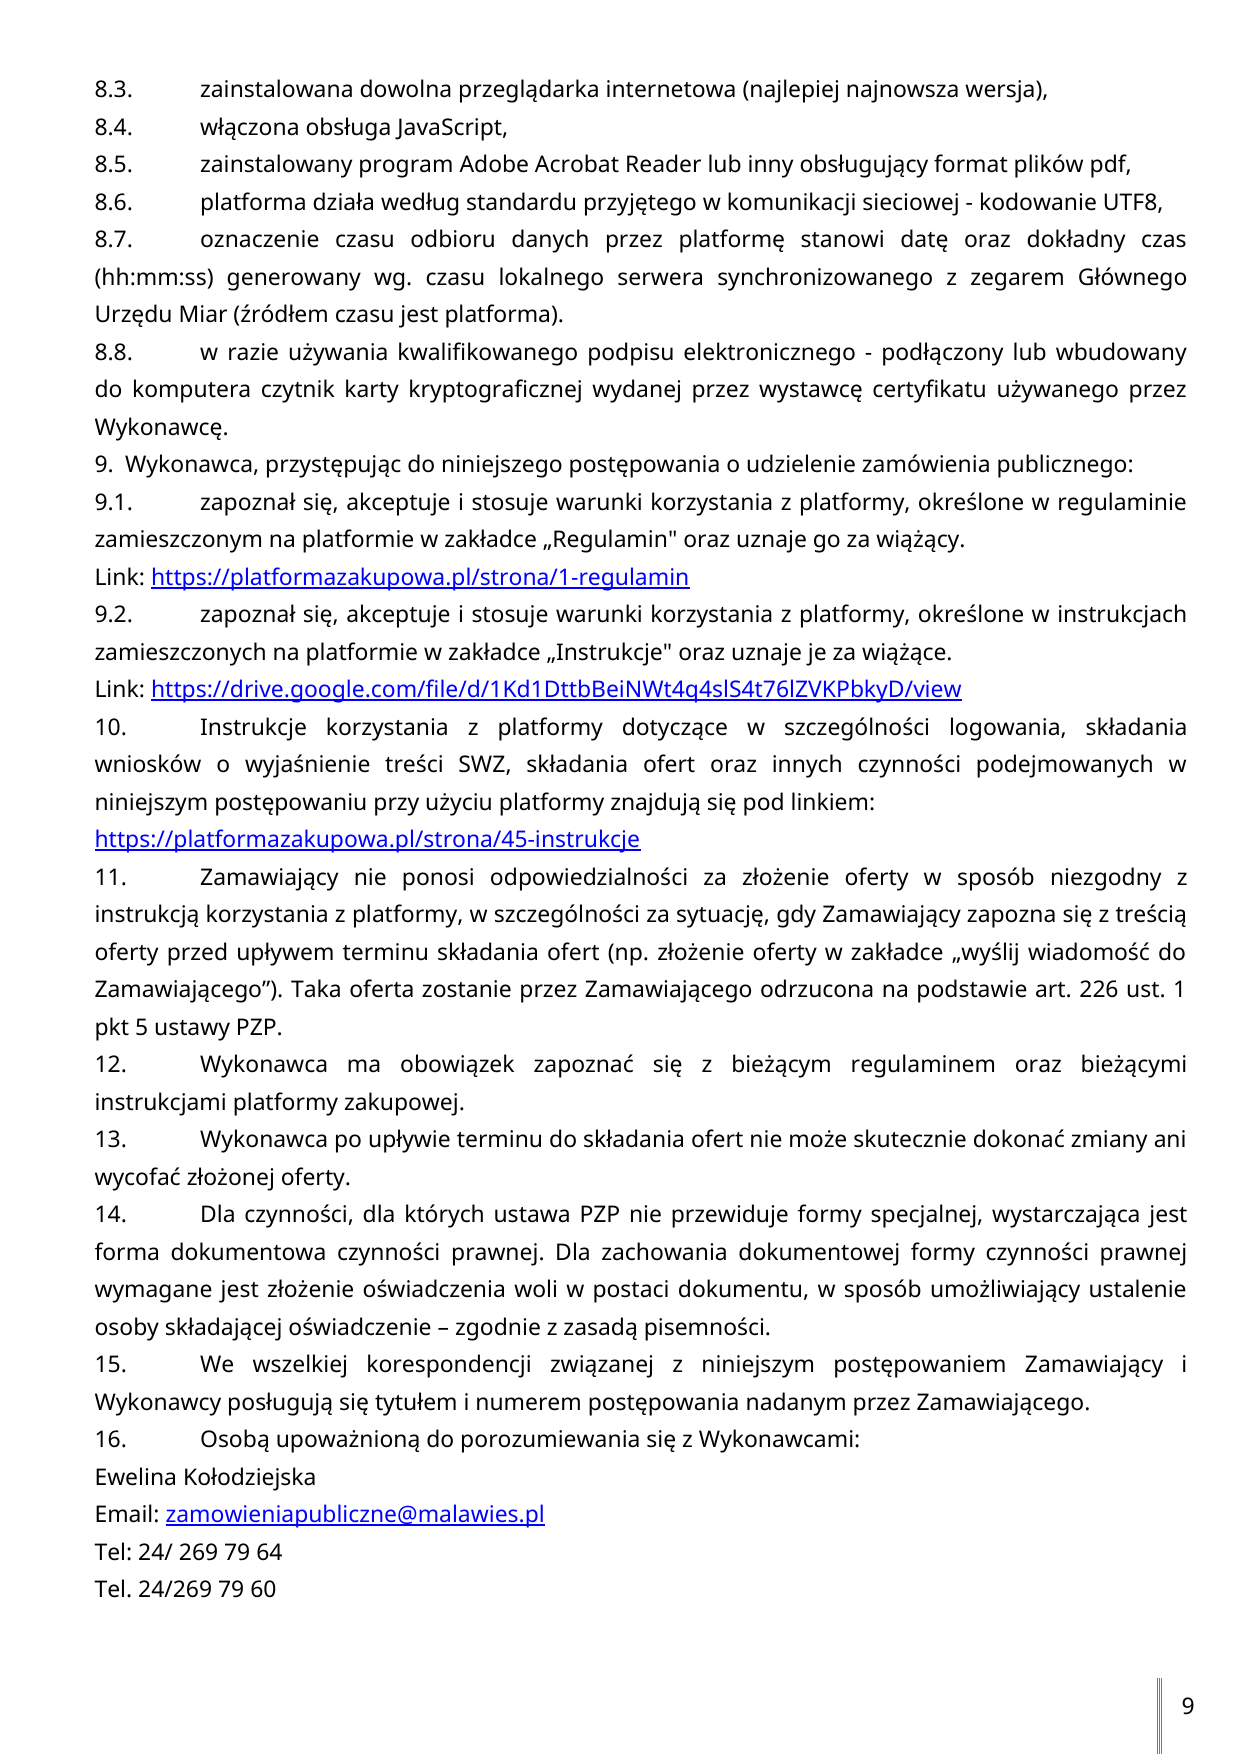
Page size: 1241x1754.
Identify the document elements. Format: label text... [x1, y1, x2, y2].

list Wykonawca po upływie terminu do składania ofert nie może skutecznie dokonać zmiany ani wycofać złożonej oferty. [94, 1123, 1188, 1192]
list zapoznał się, akceptuje i stosuje warunki korzystania z platformy, określone w instrukcjach zamieszczonych na platformie w zakładce „Instrukcje" oraz uznaje je za wiążące. [94, 598, 1188, 667]
list w razie używania kwalifikowanego podpisu elektronicznego - podłączony lub wbudowany do komputera czytnik karty kryptograficznej wydanej przez wystawcę certyfikatu używanego przez Wykonawcę. [94, 335, 1188, 442]
text Tel: 24/ 269 79 64 [94, 1535, 1188, 1567]
text Tel. 24/269 79 60 [94, 1573, 1188, 1604]
list Instrukcje korzystania z platformy dotyczące w szczególności logowania, składania wniosków o wyjaśnienie treści SWZ, składania ofert oraz innych czynności podejmowanych w niniejszym postępowaniu przy użyciu platformy znajdują się pod linkiem: [94, 710, 1188, 817]
text Email: zamowieniapubliczne@malawies.pl [94, 1498, 1188, 1529]
list zainstalowany program Adobe Acrobat Reader lub inny obsługujący format plików pdf, [94, 148, 1188, 179]
list We wszelkiej korespondencji związanej z niniejszym postępowaniem Zamawiający i Wykonawcy posługują się tytułem i numerem postępowania nadanym przez Zamawiającego. [94, 1348, 1188, 1417]
list zapoznał się, akceptuje i stosuje warunki korzystania z platformy, określone w regulaminie zamieszczonym na platformie w zakładce „Regulamin" oraz uznaje go za wiążący. [94, 485, 1188, 554]
list włączona obsługa JavaScript, [94, 110, 1188, 142]
list platforma działa według standardu przyjętego w komunikacji sieciowej - kodowanie UTF8, [94, 185, 1188, 217]
text Ewelina Kołodziejska [94, 1460, 1188, 1492]
list zainstalowana dowolna przeglądarka internetowa (najlepiej najnowsza wersja), [94, 73, 1188, 104]
list Zamawiający nie ponosi odpowiedzialności za złożenie oferty w sposób niezgodny z instrukcją korzystania z platformy, w szczególności za sytuację, gdy Zamawiający zapozna się z treścią oferty przed upływem terminu składania ofert (np. złożenie oferty w zakładce „wyślij wiadomość do Zamawiającego”). Taka oferta zostanie przez Zamawiającego odrzucona na podstawie art. 226 ust. 1 pkt 5 ustawy PZP. [94, 860, 1188, 1042]
list Osobą upoważnioną do porozumiewania się z Wykonawcami: [94, 1423, 1188, 1454]
text Link: https://platformazakupowa.pl/strona/1-regulamin [94, 560, 1188, 592]
text https://platformazakupowa.pl/strona/45-instrukcje [94, 823, 1188, 854]
list Dla czynności, dla których ustawa PZP nie przewiduje formy specjalnej, wystarczająca jest forma dokumentowa czynności prawnej. Dla zachowania dokumentowej formy czynności prawnej wymagane jest złożenie oświadczenia woli w postaci dokumentu, w sposób umożliwiający ustalenie osoby składającej oświadczenie – zgodnie z zasadą pisemności. [94, 1198, 1188, 1342]
text Link: https://drive.google.com/file/d/1Kd1DttbBeiNWt4q4slS4t76lZVKPbkyD/view [94, 673, 1188, 704]
list Wykonawca, przystępując do niniejszego postępowania o udzielenie zamówienia publicznego: [94, 448, 1188, 479]
list oznaczenie czasu odbioru danych przez platformę stanowi datę oraz dokładny czas (hh:mm:ss) generowany wg. czasu lokalnego serwera synchronizowanego z zegarem Głównego Urzędu Miar (źródłem czasu jest platforma). [94, 223, 1188, 329]
list Wykonawca ma obowiązek zapoznać się z bieżącym regulaminem oraz bieżącymi instrukcjami platformy zakupowej. [94, 1048, 1188, 1117]
